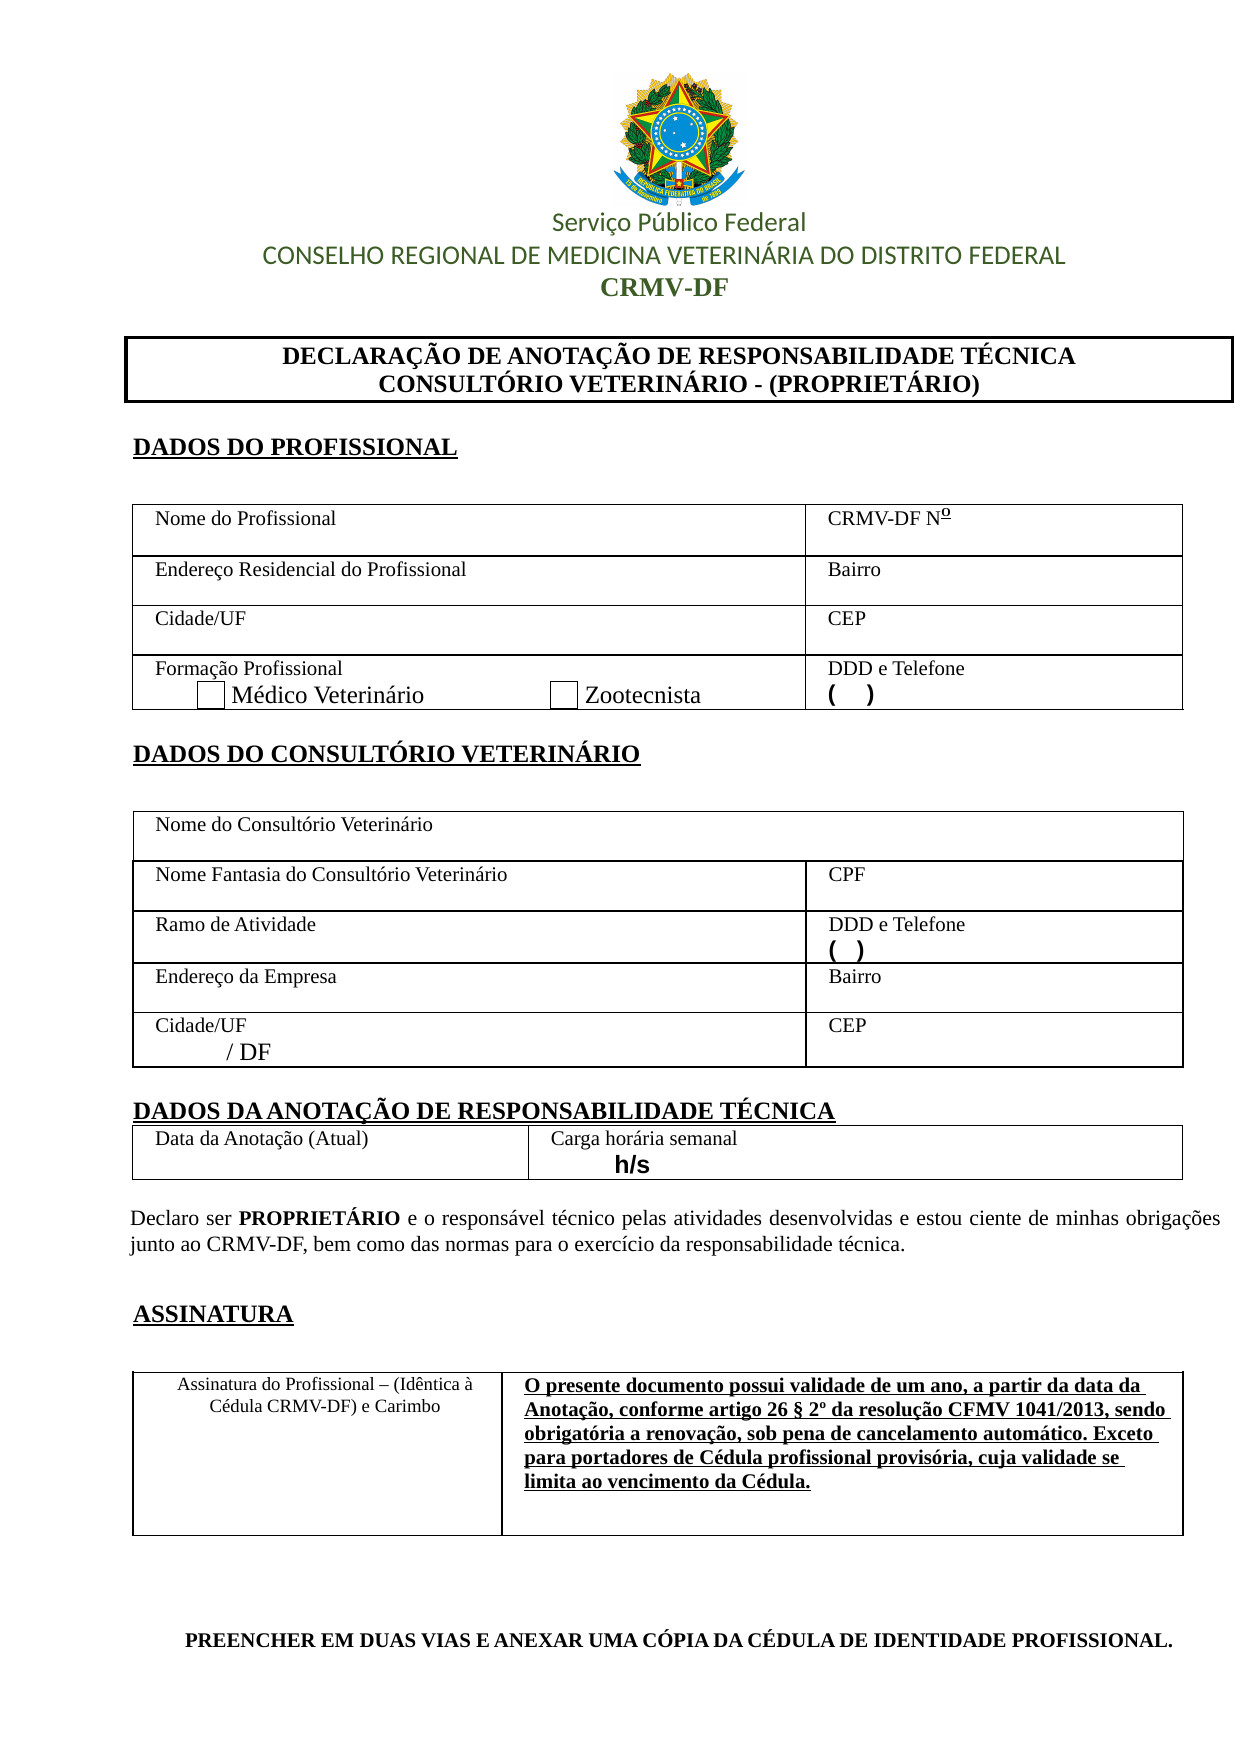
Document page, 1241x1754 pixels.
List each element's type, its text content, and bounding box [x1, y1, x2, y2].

table_cell Cidade/UF [133, 606, 805, 654]
subtitle CONSULTÓRIO VETERINÁRIO - (PROPRIETÁRIO) [128, 364, 1231, 400]
subtitle DADOS DO CONSULTÓRIO VETERINÁRIO [133, 739, 1240, 768]
table_header Nome do Profissional [133, 505, 805, 555]
table_cell Cidade/UF / DF [134, 1013, 805, 1066]
table_cell Ramo de Atividade [134, 912, 805, 962]
table_cell Endereço da Empresa [134, 964, 805, 1012]
table_cell Endereço Residencial do Profissional [133, 557, 805, 605]
subtitle Declaro ser PROPRIETÁRIO e o responsável técnico pelas atividades desenvolvidas e estou ciente de minhas obrigações junto ao CRMV-DF, bem como das normas para o exercício da responsabilidade técnica. [130, 1205, 1222, 1256]
table_cell CEP [807, 1013, 1182, 1066]
table_cell Bairro [807, 964, 1182, 1012]
subtitle ASSINATURA [133, 1299, 1240, 1328]
table_cell CPF [807, 862, 1182, 910]
table_header Data da Anotação (Atual) [133, 1126, 528, 1179]
table_cell Bairro [806, 557, 1182, 605]
picture [613, 73, 745, 206]
table_cell Formação Profissional Médico Veterinário Zootecnista [133, 656, 805, 709]
subtitle DECLARAÇÃO DE ANOTAÇÃO DE RESPONSABILIDADE TÉCNICA [128, 339, 1231, 364]
table_header Assinatura do Profissional – (Idêntica à Cédula CRMV-DF) e Carimbo [134, 1373, 501, 1534]
table_cell CEP [806, 606, 1182, 654]
table_cell Nome Fantasia do Consultório Veterinário [134, 862, 805, 910]
subtitle DADOS DA ANOTAÇÃO DE RESPONSABILIDADE TÉCNICA [133, 1096, 1240, 1125]
subtitle DADOS DO PROFISSIONAL [133, 432, 1240, 461]
table_header CRMV-DF NO [806, 505, 1182, 555]
table_cell DDD e Telefone ( ) [806, 656, 1182, 709]
table_header Nome do Consultório Veterinário [134, 812, 1183, 860]
table_header O presente documento possui validade de um ano, a partir da data da Anotação, conforme artigo 26 § 2º da resolução CFMV 1041/2013, sendo obrigatória a renovação, sob pena de cancelamento automático. Exceto para portadores de Cédula profissional provisória, cuja validade se limita ao vencimento da Cédula. [503, 1373, 1182, 1534]
table_cell DDD e Telefone ( ) [807, 912, 1182, 962]
table_header Carga horária semanal h/s [529, 1126, 1182, 1179]
